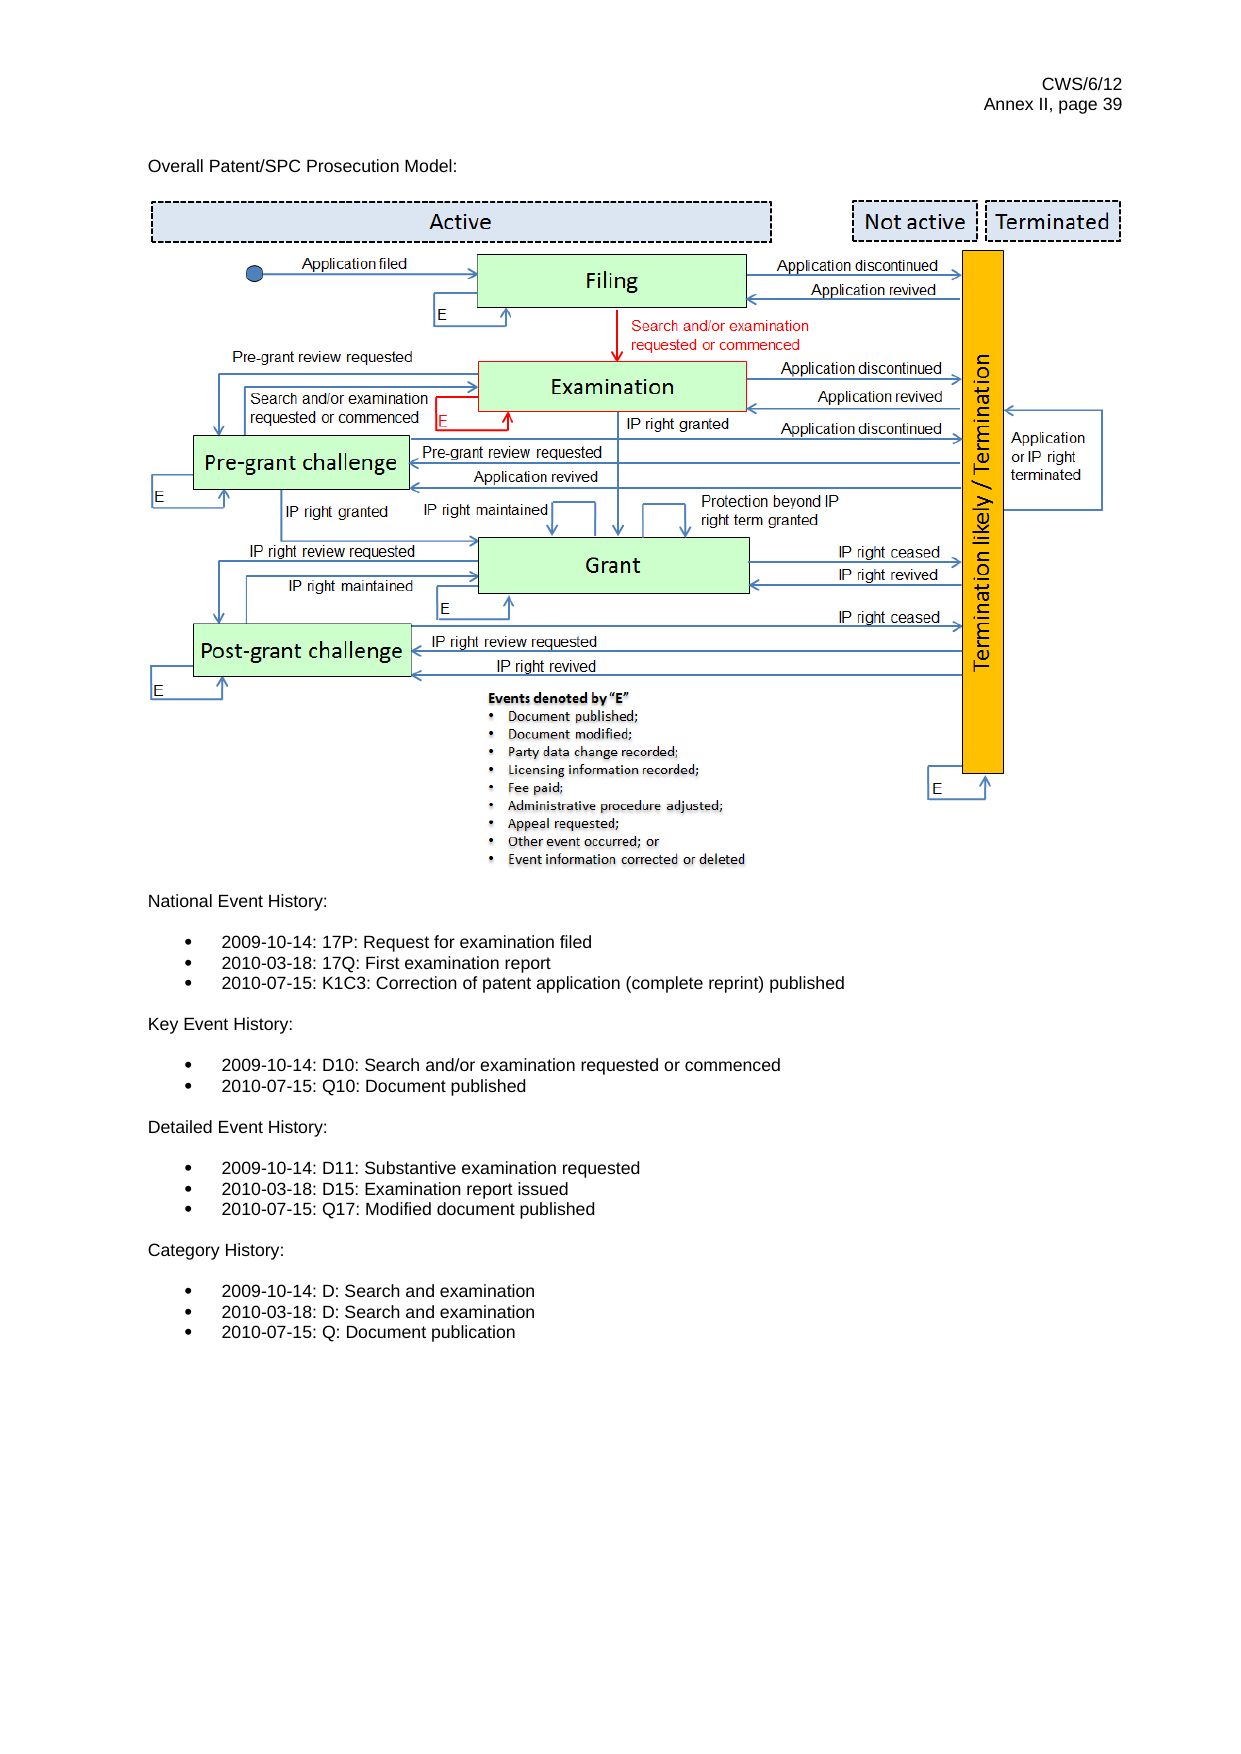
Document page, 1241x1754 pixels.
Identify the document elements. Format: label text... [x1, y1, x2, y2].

list 2010-07-15: Q: Document publication [185, 1322, 1122, 1343]
list 2009-10-14: D: Search and examination [185, 1281, 1122, 1302]
list 2010-07-15: K1C3: Correction of patent application (complete reprint) published [185, 973, 1122, 993]
list 2010-07-15: Q17: Modified document published [185, 1199, 1122, 1219]
text Key Event History: [148, 1014, 1122, 1034]
list 2010-03-18: D: Search and examination [185, 1302, 1122, 1322]
picture [147, 196, 1123, 870]
list 2009-10-14: D11: Substantive examination requested [185, 1158, 1122, 1178]
list 2009-10-14: D10: Search and/or examination requested or commenced [185, 1055, 1122, 1076]
text Overall Patent/SPC Prosecution Model: [148, 155, 1122, 176]
list 2010-03-18: D15: Examination report issued [185, 1178, 1122, 1199]
list 2010-03-18: 17Q: First examination report [185, 952, 1122, 973]
list 2010-07-15: Q10: Document published [185, 1076, 1122, 1096]
list 2009-10-14: 17P: Request for examination filed [185, 932, 1122, 952]
text National Event History: [148, 891, 1122, 911]
text Category History: [148, 1240, 1122, 1260]
text Detailed Event History: [148, 1117, 1122, 1137]
